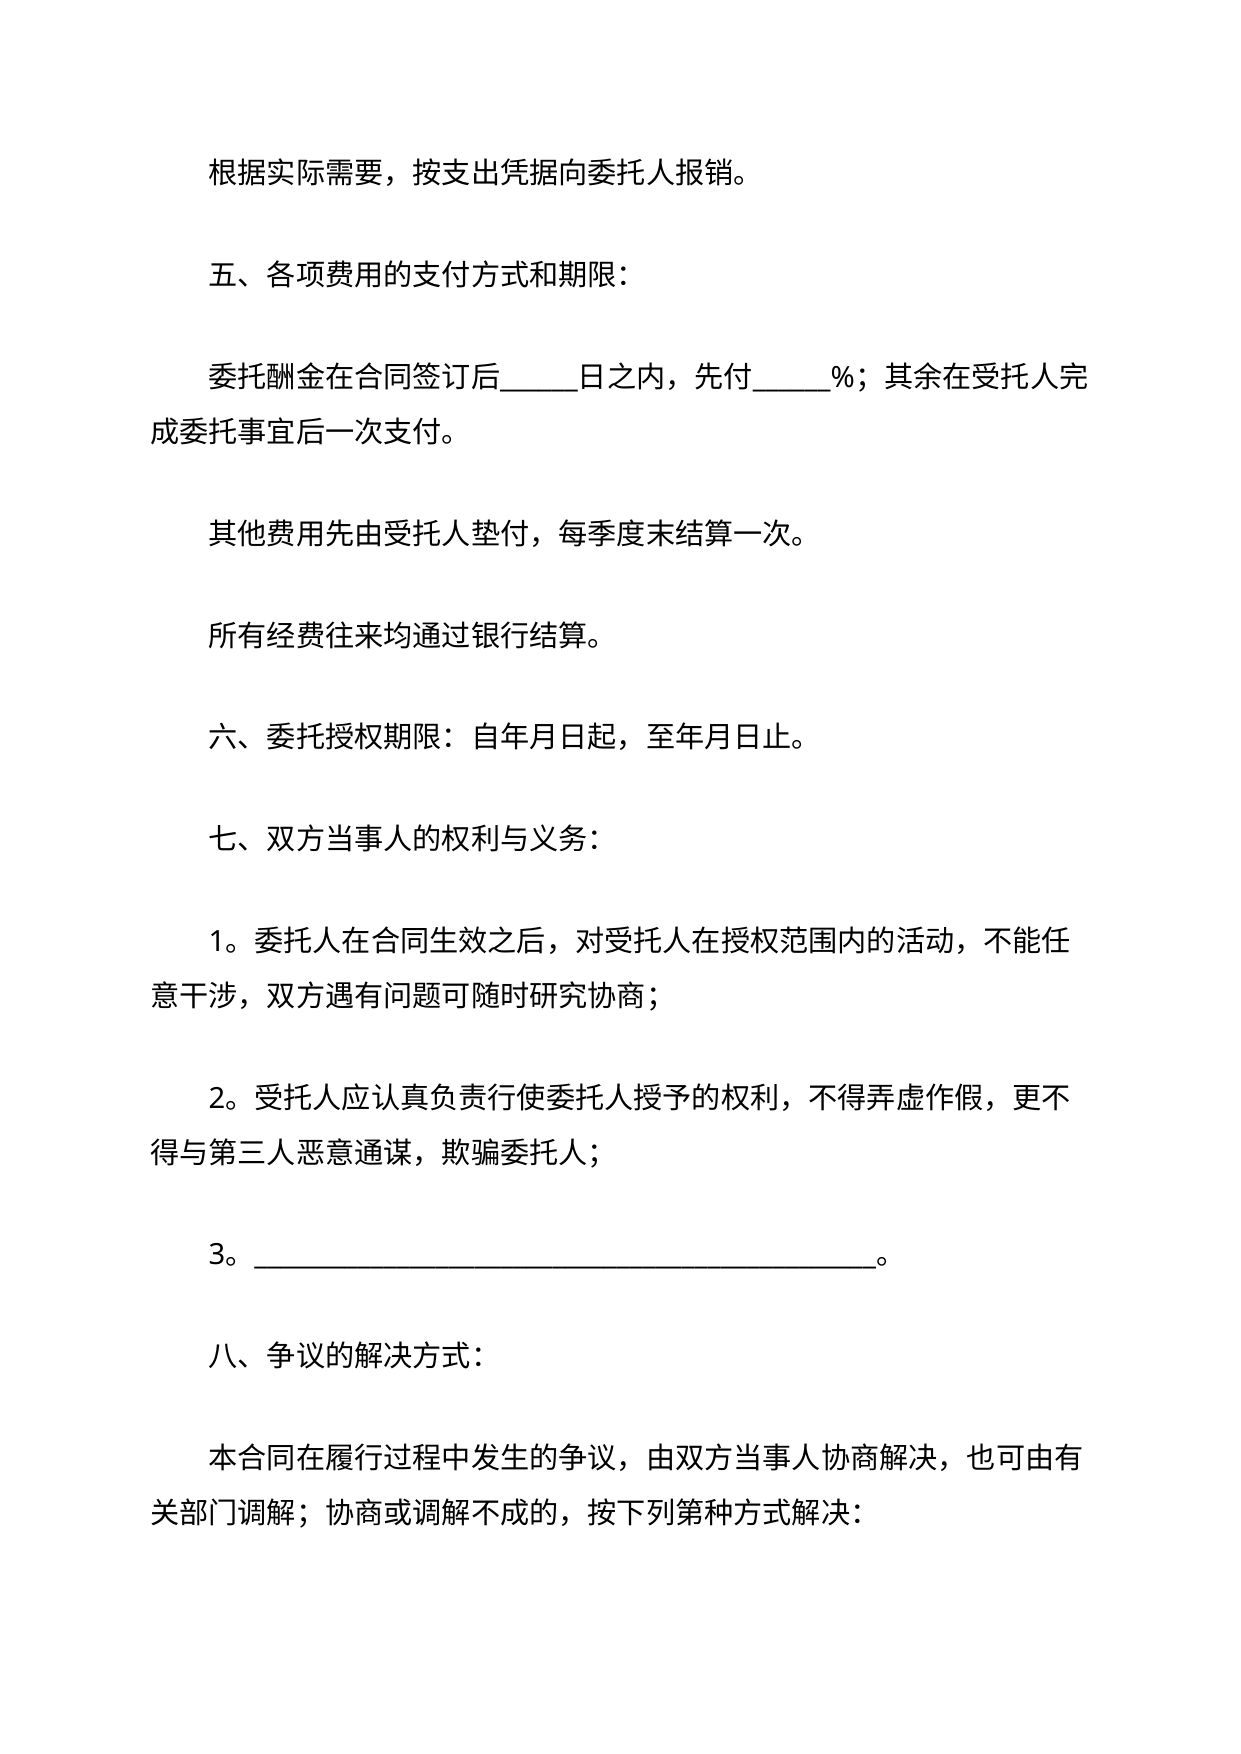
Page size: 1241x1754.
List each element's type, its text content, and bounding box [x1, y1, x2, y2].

text 本合同在履行过程中发生的争议，由双方当事人协商解决，也可由有关部门调解；协商或调解不成的，按下列第种方式解决： [150, 1435, 1090, 1532]
text 七、双方当事人的权利与义务： [150, 816, 1090, 858]
text 所有经费往来均通过银行结算。 [150, 612, 1090, 654]
text 其他费用先由受托人垫付，每季度末结算一次。 [150, 510, 1090, 553]
text 3。________________________________________________。 [150, 1231, 1090, 1273]
text 1。委托人在合同生效之后，对受托人在授权范围内的活动，不能任意干涉，双方遇有问题可随时研究协商； [150, 917, 1090, 1015]
text 委托酬金在合同签订后______日之内，先付______%；其余在受托人完成委托事宜后一次支付。 [150, 353, 1090, 451]
text 六、委托授权期限：自年月日起，至年月日止。 [150, 714, 1090, 756]
text 五、各项费用的支付方式和期限： [150, 252, 1090, 294]
text 根据实际需要，按支出凭据向委托人报销。 [150, 150, 1090, 192]
text 八、争议的解决方式： [150, 1333, 1090, 1375]
text 2。受托人应认真负责行使委托人授予的权利，不得弄虚作假，更不得与第三人恶意通谋，欺骗委托人； [150, 1074, 1090, 1171]
